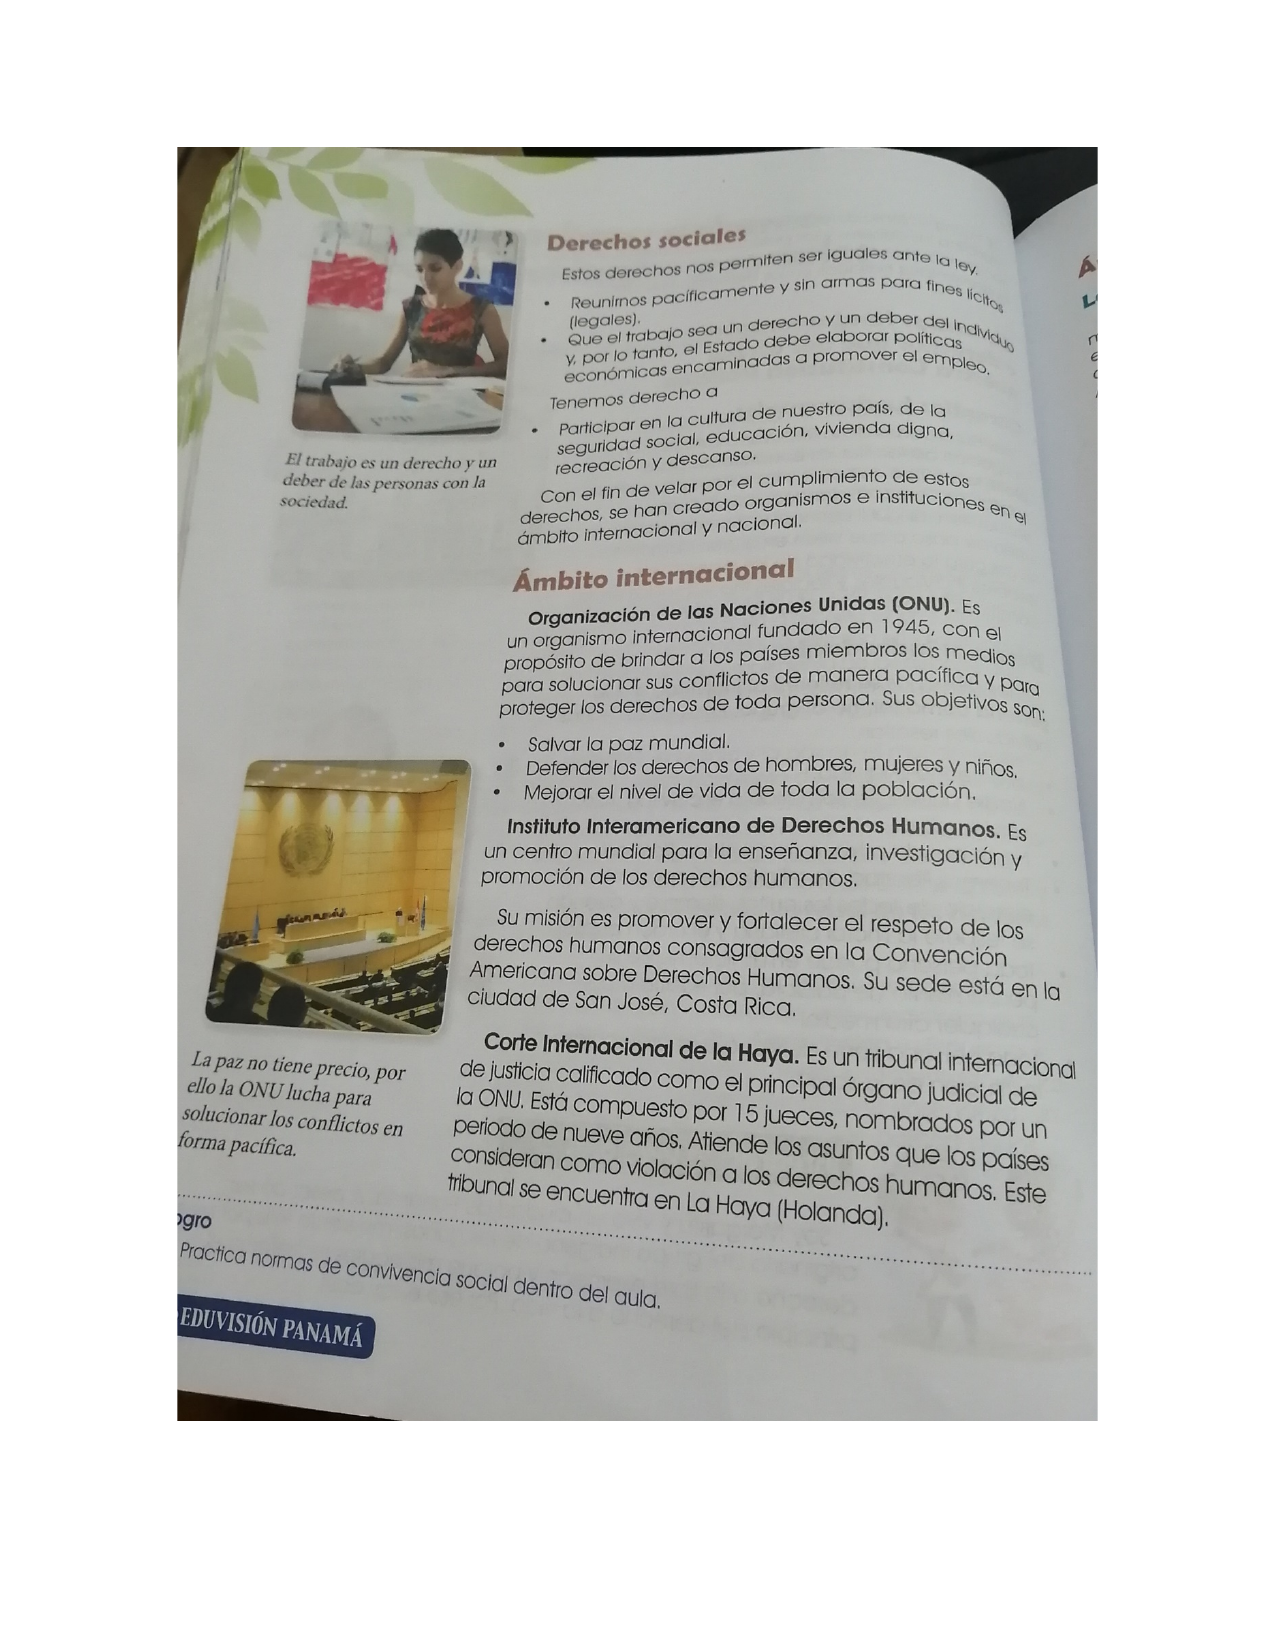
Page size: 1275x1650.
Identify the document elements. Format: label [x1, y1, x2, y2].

picture [177, 147, 1098, 1421]
